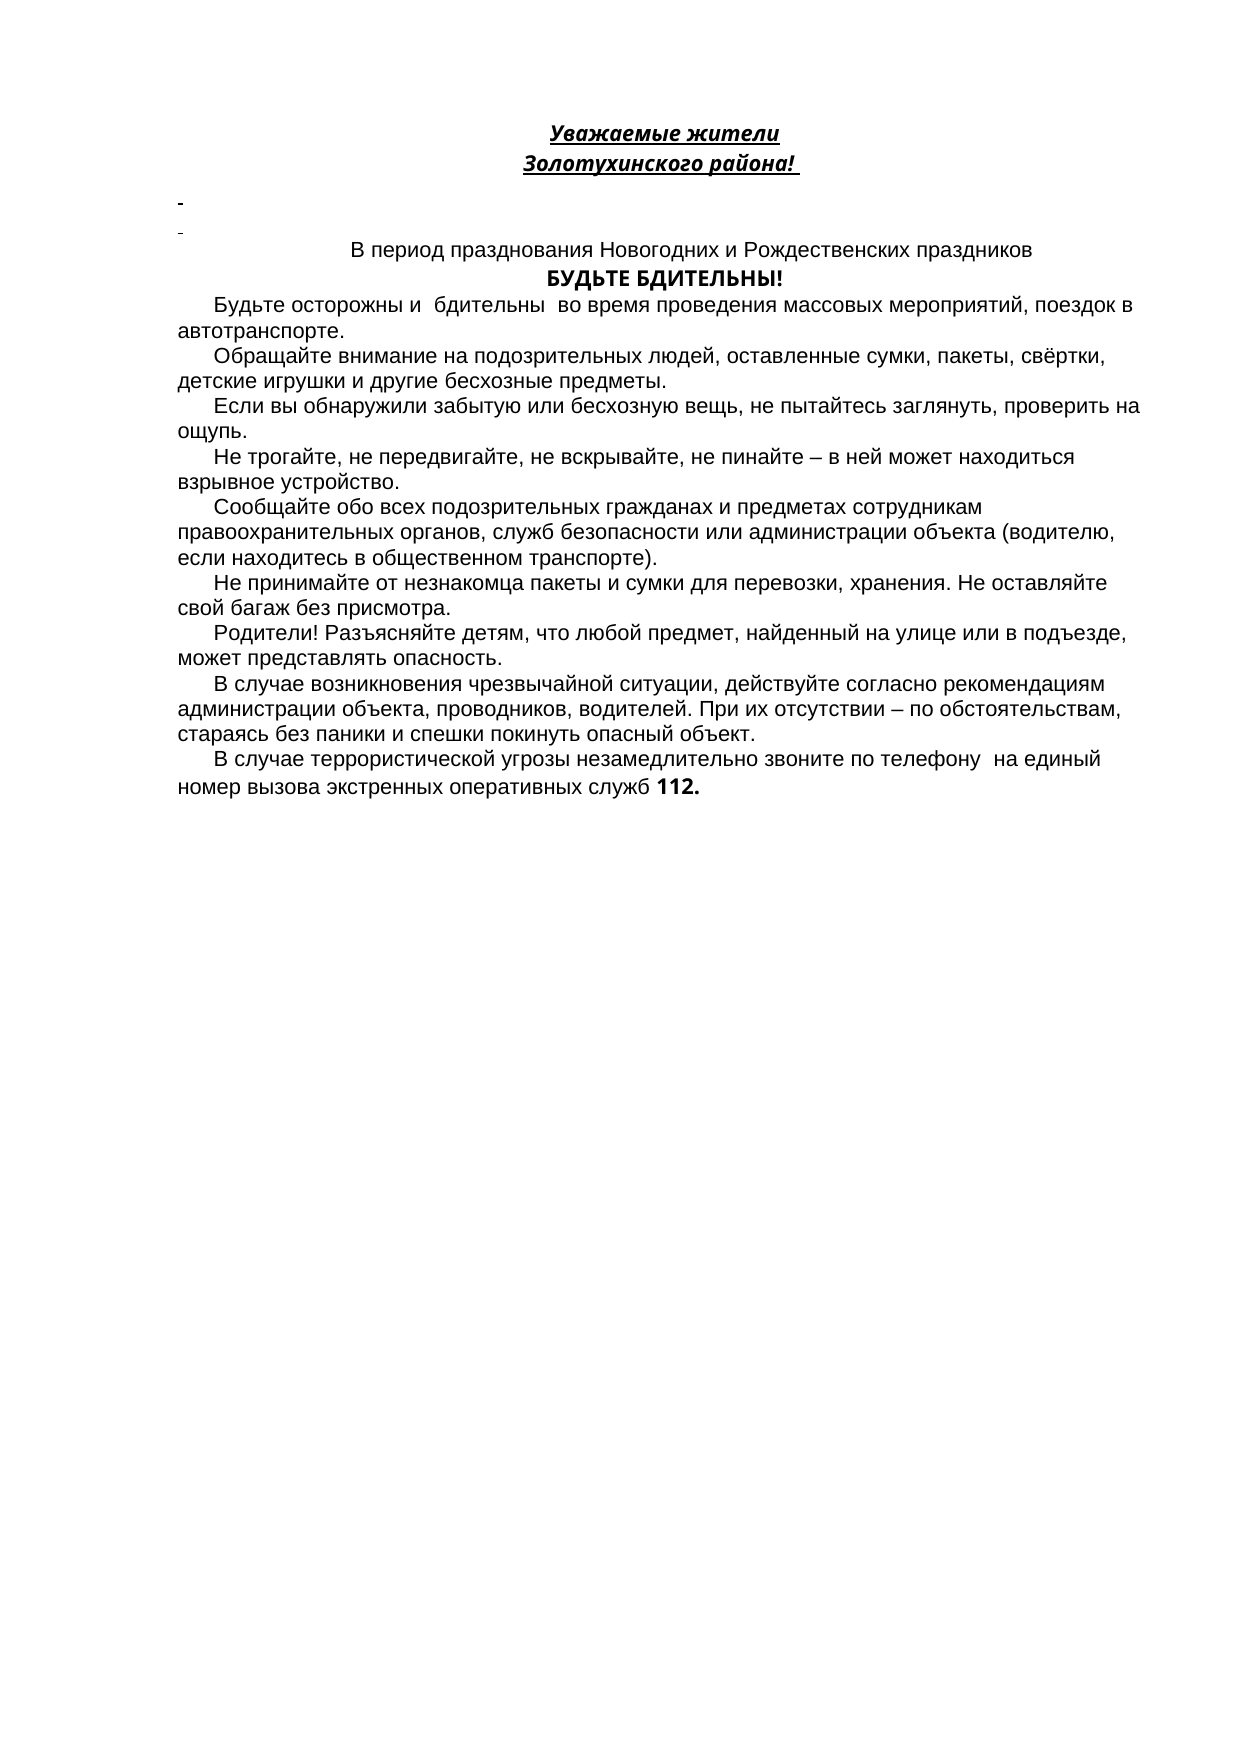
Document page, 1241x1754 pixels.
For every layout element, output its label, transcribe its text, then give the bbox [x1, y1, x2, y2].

text Обращайте внимание на подозрительных людей, оставленные сумки, пакеты, свёртки, детские игрушки и другие бесхозные предметы. [177, 343, 1152, 393]
text Сообщайте обо всех подозрительных гражданах и предметах сотрудникам правоохранительных органов, служб безопасности или администрации объекта (водителю, если находитесь в общественном транспорте). [177, 494, 1152, 569]
text БУДЬТЕ БДИТЕЛЬНЫ! [177, 262, 1152, 292]
text В случае террористической угрозы незамедлительно звоните по телефону на единый номер вызова экстренных оперативных служб 112. [177, 746, 1152, 801]
text Золотухинского района! [177, 148, 1152, 178]
text В случае возникновения чрезвычайной ситуации, действуйте согласно рекомендациям администрации объекта, проводников, водителей. При их отсутствии – по обстоятельствам, стараясь без паники и спешки покинуть опасный объект. [177, 670, 1152, 746]
text Не принимайте от незнакомца пакеты и сумки для перевозки, хранения. Не оставляйте свой багаж без присмотра. [177, 569, 1152, 620]
text Будьте осторожны и бдительны во время проведения массовых мероприятий, поездок в автотранспорте. [177, 292, 1152, 343]
text Если вы обнаружили забытую или бесхозную вещь, не пытайтесь заглянуть, проверить на ощупь. [177, 393, 1152, 443]
text Уважаемые жители [177, 118, 1152, 148]
text В период празднования Новогодних и Рождественских праздников [177, 237, 1152, 262]
text Родители! Разъясняйте детям, что любой предмет, найденный на улице или в подъезде, может представлять опасность. [177, 620, 1152, 670]
text Не трогайте, не передвигайте, не вскрывайте, не пинайте – в ней может находиться взрывное устройство. [177, 443, 1152, 494]
